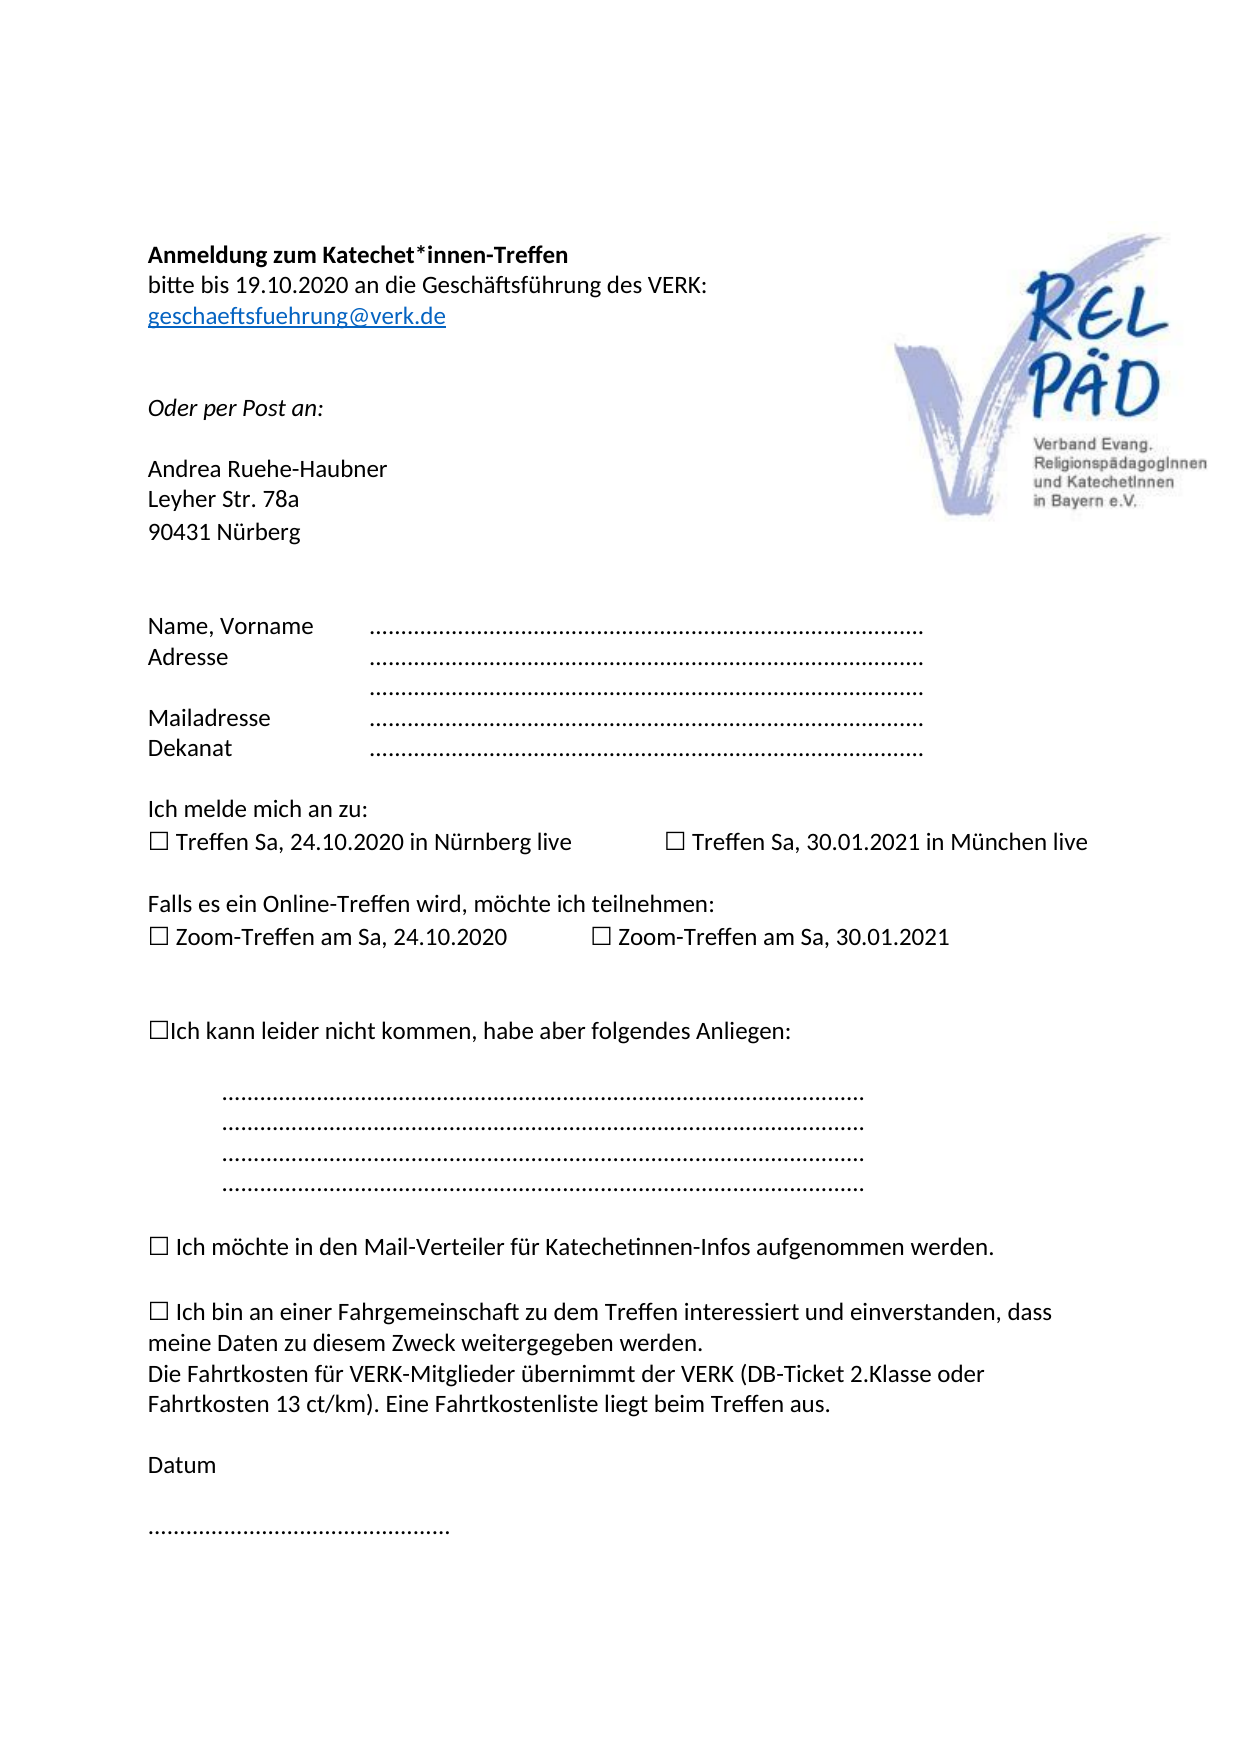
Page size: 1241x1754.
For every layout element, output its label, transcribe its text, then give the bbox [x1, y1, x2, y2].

text ...................................................................................................... [148, 1167, 1093, 1198]
text Leyher Str. 78a [148, 483, 857, 514]
text Adresse ........................................................................................ [148, 641, 1093, 671]
text 90431 Nürberg [148, 516, 1093, 547]
text Andrea Ruehe-Haubner [148, 453, 857, 483]
text Ich möchte in den Mail-Verteiler für Katechetinnen-Infos aufgenommen werden. [148, 1228, 1093, 1263]
text Dekanat ........................................................................................ [148, 732, 1093, 763]
text ...................................................................................................... [148, 1076, 1093, 1106]
text ........................................................................................ [148, 671, 1093, 702]
picture [857, 221, 1215, 534]
text ...................................................................................................... [148, 1137, 1093, 1167]
text Anmeldung zum Katechet*innen-Treffen [148, 239, 857, 270]
text Name, Vorname ........................................................................................ [148, 610, 1093, 641]
text Zoom-Treffen am Sa, 24.10.2020 Zoom-Treffen am Sa, 30.01.2021 [148, 919, 1093, 953]
text Mailadresse ........................................................................................ [148, 702, 1093, 732]
text bitte bis 19.10.2020 an die Geschäftsführung des VERK: geschaeftsfuehrung@verk.de [148, 270, 857, 331]
text ...................................................................................................... [148, 1106, 1093, 1137]
text Ich kann leider nicht kommen, habe aber folgendes Anliegen: [148, 1013, 1093, 1047]
text Die Fahrtkosten für VERK-Mitglieder übernimmt der VERK (DB-Ticket 2.Klasse oder Fahrtkosten 13 ct/km). Eine Fahrtkostenliste liegt beim Treffen aus. [148, 1358, 1093, 1419]
text Falls es ein Online-Treffen wird, möchte ich teilnehmen: [148, 888, 1093, 919]
text Oder per Post an: [148, 392, 857, 422]
text ................................................ [148, 1510, 1093, 1541]
text Ich bin an einer Fahrgemeinschaft zu dem Treffen interessiert und einverstanden, dass meine Daten zu diesem Zweck weitergegeben werden. [148, 1293, 1093, 1358]
text Ich melde mich an zu: [148, 793, 1093, 824]
text Treffen Sa, 24.10.2020 in Nürnberg live Treffen Sa, 30.01.2021 in München live [148, 824, 1093, 858]
